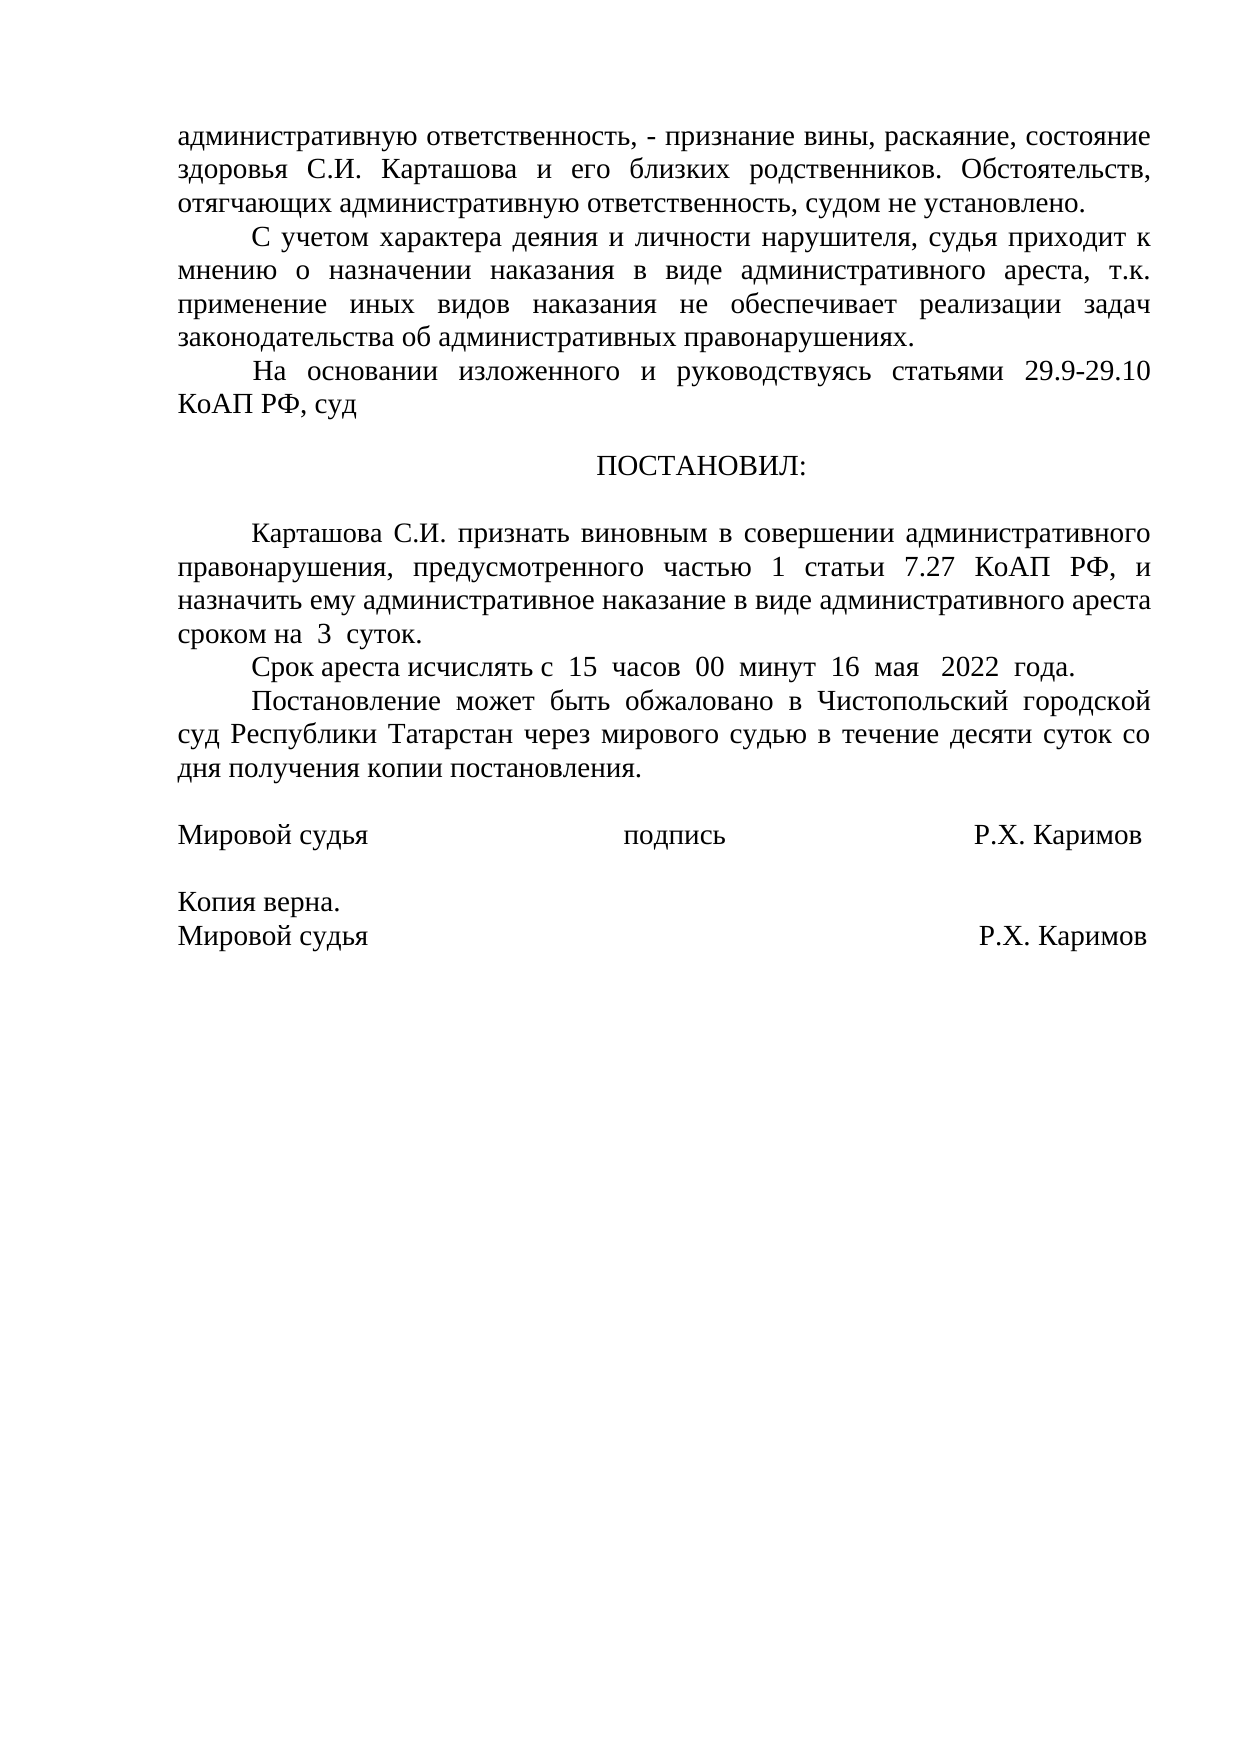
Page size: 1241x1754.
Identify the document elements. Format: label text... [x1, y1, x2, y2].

text Мировой судья подпись Р.Х. Каримов [177, 817, 1152, 851]
text Копия верна. [177, 884, 1152, 918]
text Срок ареста исчислять с 15 часов 00 минут 16 мая 2022 года. [177, 649, 1152, 683]
text ПОСТАНОВИЛ: [177, 448, 1152, 482]
text Карташова С.И. признать виновным в совершении административного правонарушения, предусмотренного частью 1 статьи 7.27 КоАП РФ, и назначить ему административное наказание в виде административного ареста сроком на 3 суток. [177, 515, 1152, 649]
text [177, 118, 1152, 219]
text На основании изложенного и руководствуясь статьями 29.9-29.10 КоАП РФ, суд [177, 353, 1152, 420]
text Постановление может быть обжаловано в Чистопольский городской суд Республики Татарстан через мирового судью в течение десяти суток со дня получения копии постановления. [177, 683, 1152, 783]
text С учетом характера деяния и личности нарушителя, судья приходит к мнению о назначении наказания в виде административного ареста, т.к. применение иных видов наказания не обеспечивает реализации задач законодательства об административных правонарушениях. [177, 219, 1152, 353]
text Мировой судья Р.Х. Каримов [177, 918, 1152, 951]
